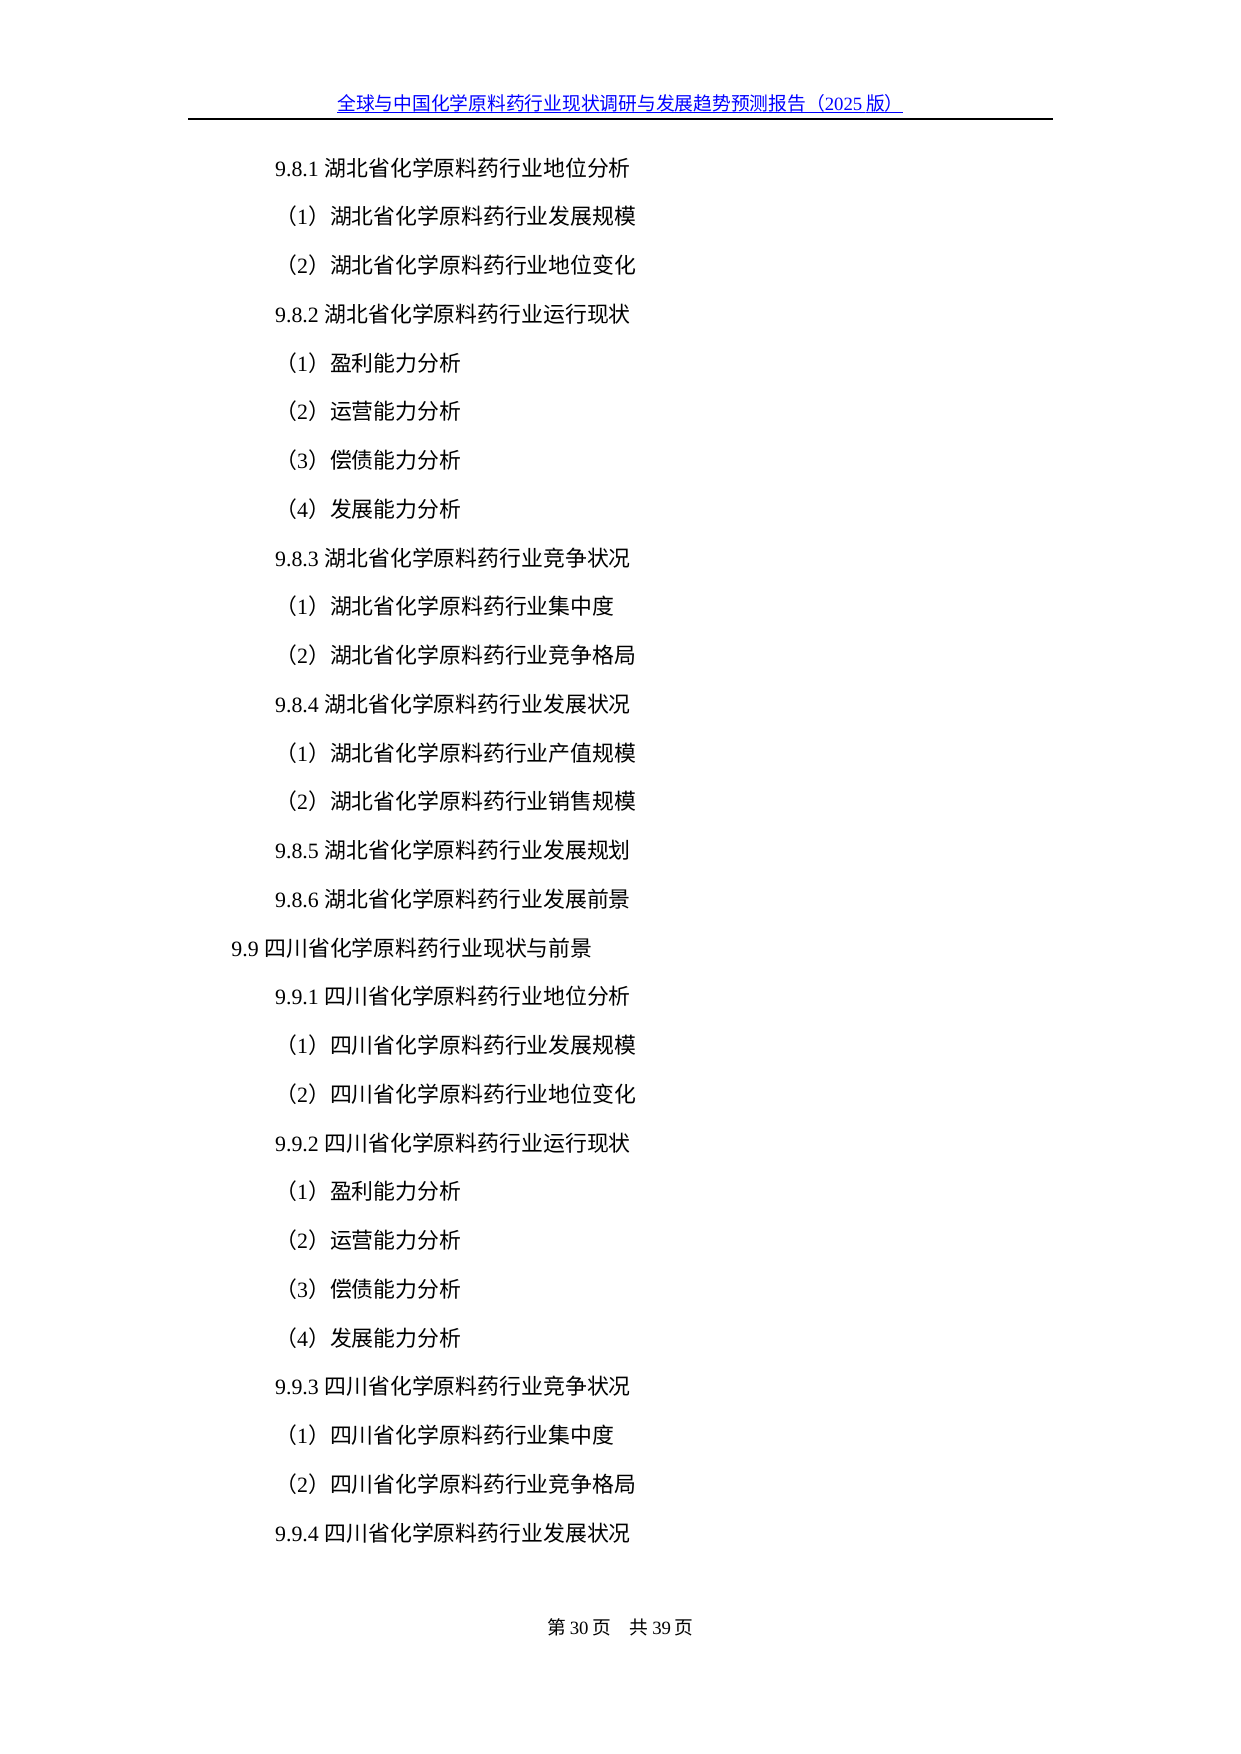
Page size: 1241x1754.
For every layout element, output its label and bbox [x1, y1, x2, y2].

text [187, 150, 1053, 1548]
